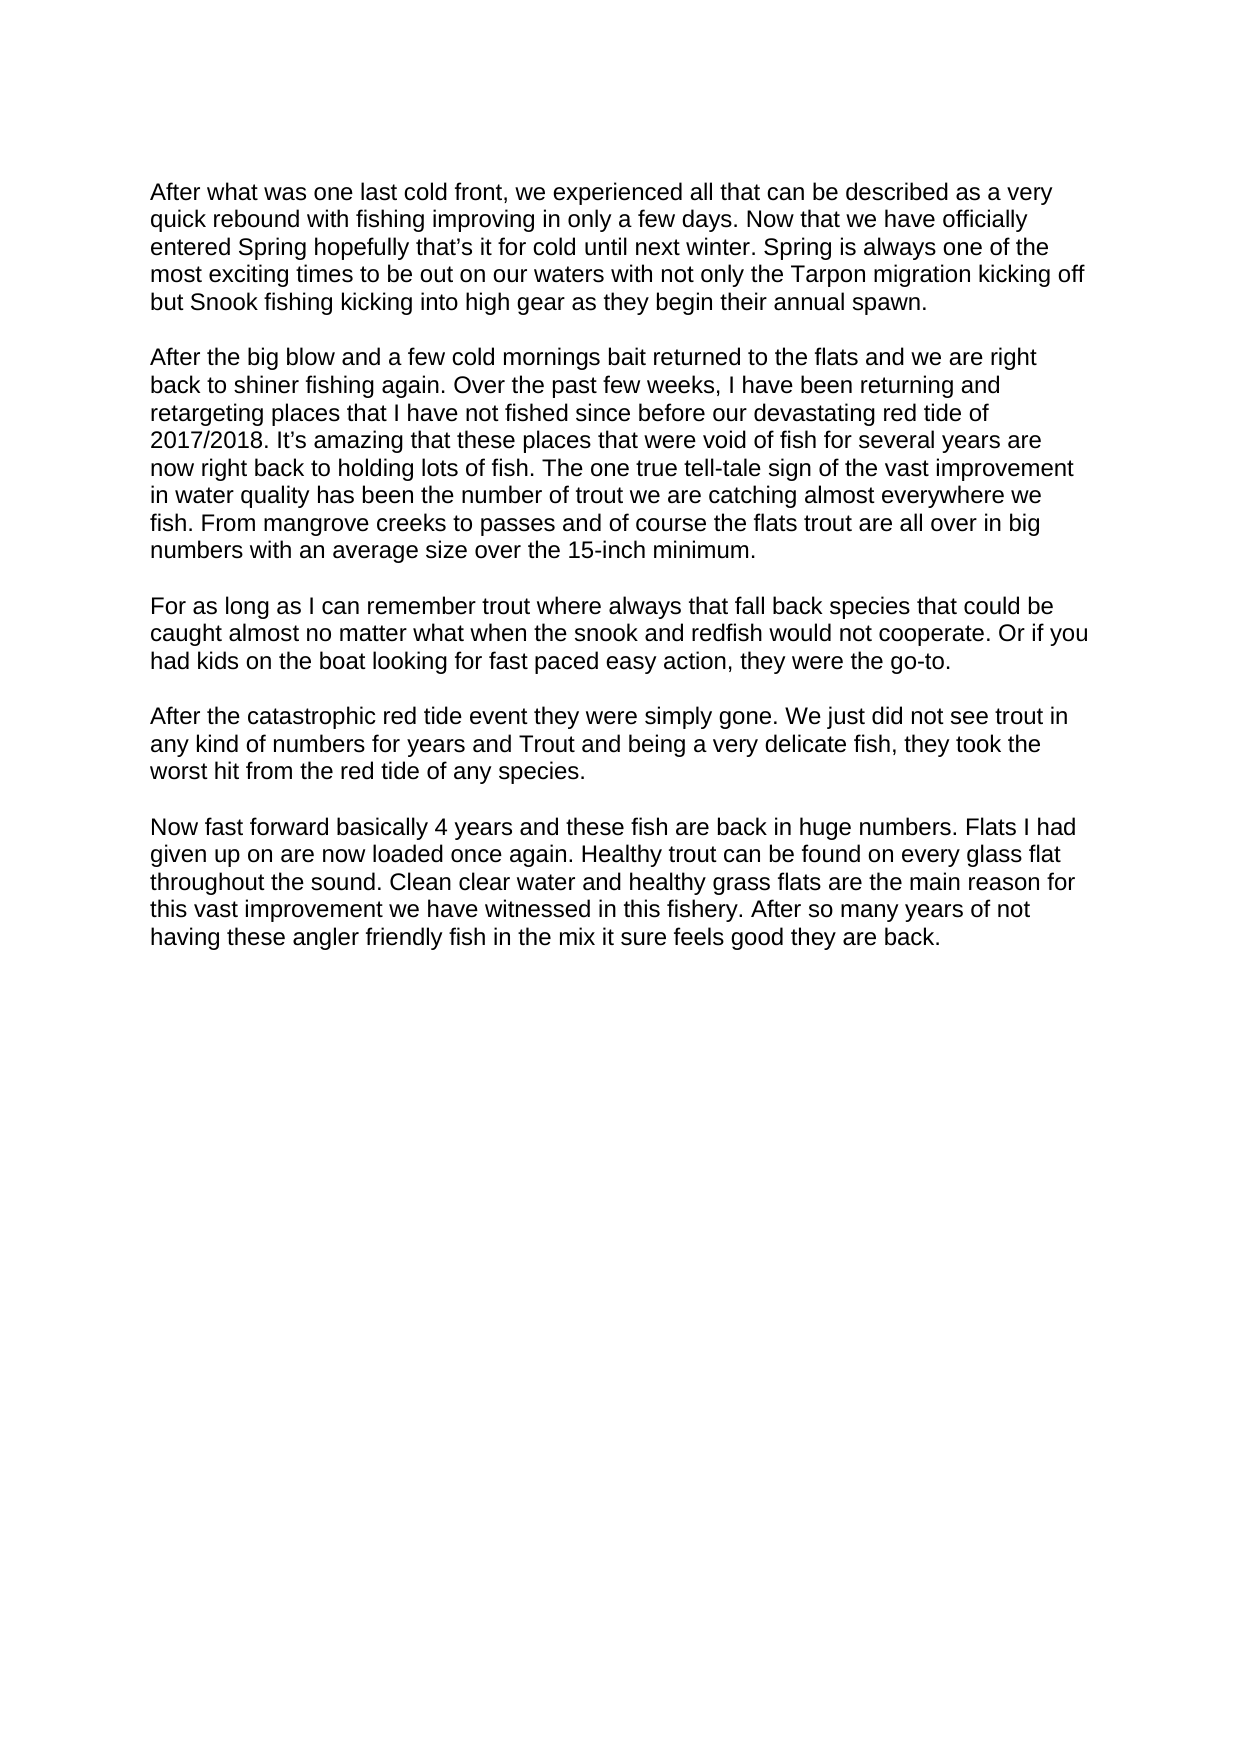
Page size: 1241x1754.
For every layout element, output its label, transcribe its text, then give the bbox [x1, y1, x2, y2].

text For as long as I can remember trout where always that fall back species that could be caught almost no matter what when the snook and redfish would not cooperate. Or if you had kids on the boat looking for fast paced easy action, they were the go-to. [150, 592, 1090, 674]
text Now fast forward basically 4 years and these fish are back in huge numbers. Flats I had given up on are now loaded once again. Healthy trout can be found on every glass flat throughout the sound. Clean clear water and healthy grass flats are the main reason for this vast improvement we have witnessed in this fishery. After so many years of not having these angler friendly fish in the mix it sure feels good they are back. [150, 812, 1090, 951]
text After the catastrophic red tide event they were simply gone. We just did not see trout in any kind of numbers for years and Trout and being a very delicate fish, they took the worst hit from the red tide of any species. [150, 702, 1090, 785]
text After the big blow and a few cold mornings bait returned to the flats and we are right back to shiner fishing again. Over the past few weeks, I have been returning and retargeting places that I have not fished since before our devastating red tide of 2017/2018. It’s amazing that these places that were void of fish for several years are now right back to holding lots of fish. The one true tell-tale sign of the vast improvement in water quality has been the number of trout we are catching almost everywhere we fish. From mangrove creeks to passes and of course the flats trout are all over in big numbers with an average size over the 15-inch minimum. [150, 343, 1090, 564]
text After what was one last cold front, we experienced all that can be described as a very quick rebound with fishing improving in only a few days. Now that we have officially entered Spring hopefully that’s it for cold until next winter. Spring is always one of the most exciting times to be out on our waters with not only the Tarpon migration kicking off but Snook fishing kicking into high gear as they begin their annual spawn. [150, 178, 1090, 316]
